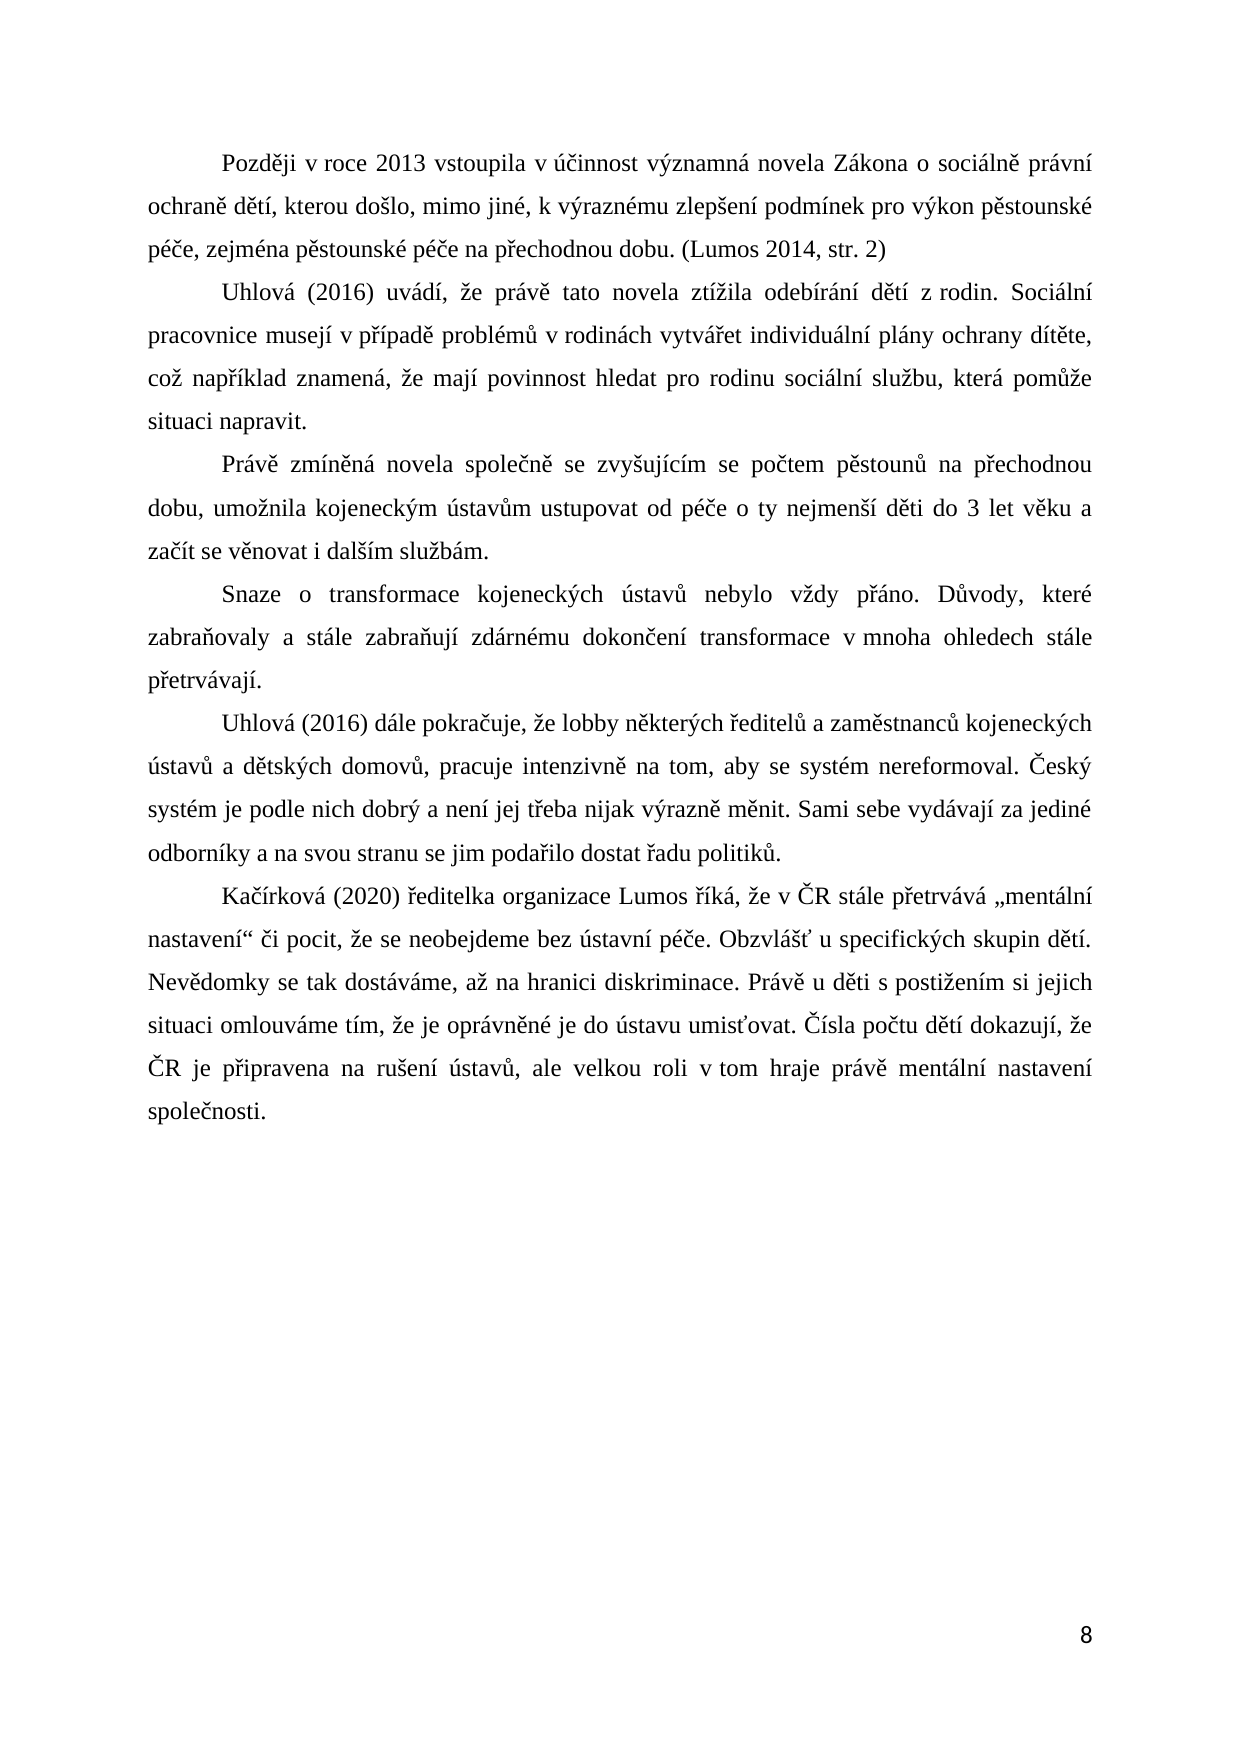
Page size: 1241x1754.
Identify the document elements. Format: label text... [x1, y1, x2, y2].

text Uhlová (2016) dále pokračuje, že lobby některých ředitelů a zaměstnanců kojeneckých ústavů a dětských domovů, pracuje intenzivně na tom, aby se systém nereformoval. Český systém je podle nich dobrý a není jej třeba nijak výrazně měnit. Sami sebe vydávají za jediné odborníky a na svou stranu se jim podařilo dostat řadu politiků. [148, 708, 1093, 866]
text Snaze o transformace kojeneckých ústavů nebylo vždy přáno. Důvody, které zabraňovaly a stále zabraňují zdárnému dokončení transformace v mnoha ohledech stále přetrvávají. [148, 579, 1093, 694]
text Právě zmíněná novela společně se zvyšujícím se počtem pěstounů na přechodnou dobu, umožnila kojeneckým ústavům ustupovat od péče o ty nejmenší děti do 3 let věku a začít se věnovat i dalším službám. [148, 449, 1093, 564]
text Uhlová (2016) uvádí, že právě tato novela ztížila odebírání dětí z rodin. Sociální pracovnice musejí v případě problémů v rodinách vytvářet individuální plány ochrany dítěte, což například znamená, že mají povinnost hledat pro rodinu sociální službu, která pomůže situaci napravit. [148, 277, 1093, 435]
text Později v roce 2013 vstoupila v účinnost významná novela Zákona o sociálně právní ochraně dětí, kterou došlo, mimo jiné, k výraznému zlepšení podmínek pro výkon pěstounské péče, zejména pěstounské péče na přechodnou dobu. (Lumos 2014, str. 2) [148, 148, 1093, 263]
text Kačírková (2020) ředitelka organizace Lumos říká, že v ČR stále přetrvává „mentální nastavení“ či pocit, že se neobejdeme bez ústavní péče. Obzvlášť u specifických skupin dětí. Nevědomky se tak dostáváme, až na hranici diskriminace. Právě u děti s postižením si jejich situaci omlouváme tím, že je oprávněné je do ústavu umisťovat. Čísla počtu dětí dokazují, že ČR je připravena na rušení ústavů, ale velkou roli v tom hraje právě mentální nastavení společnosti. [148, 881, 1093, 1125]
